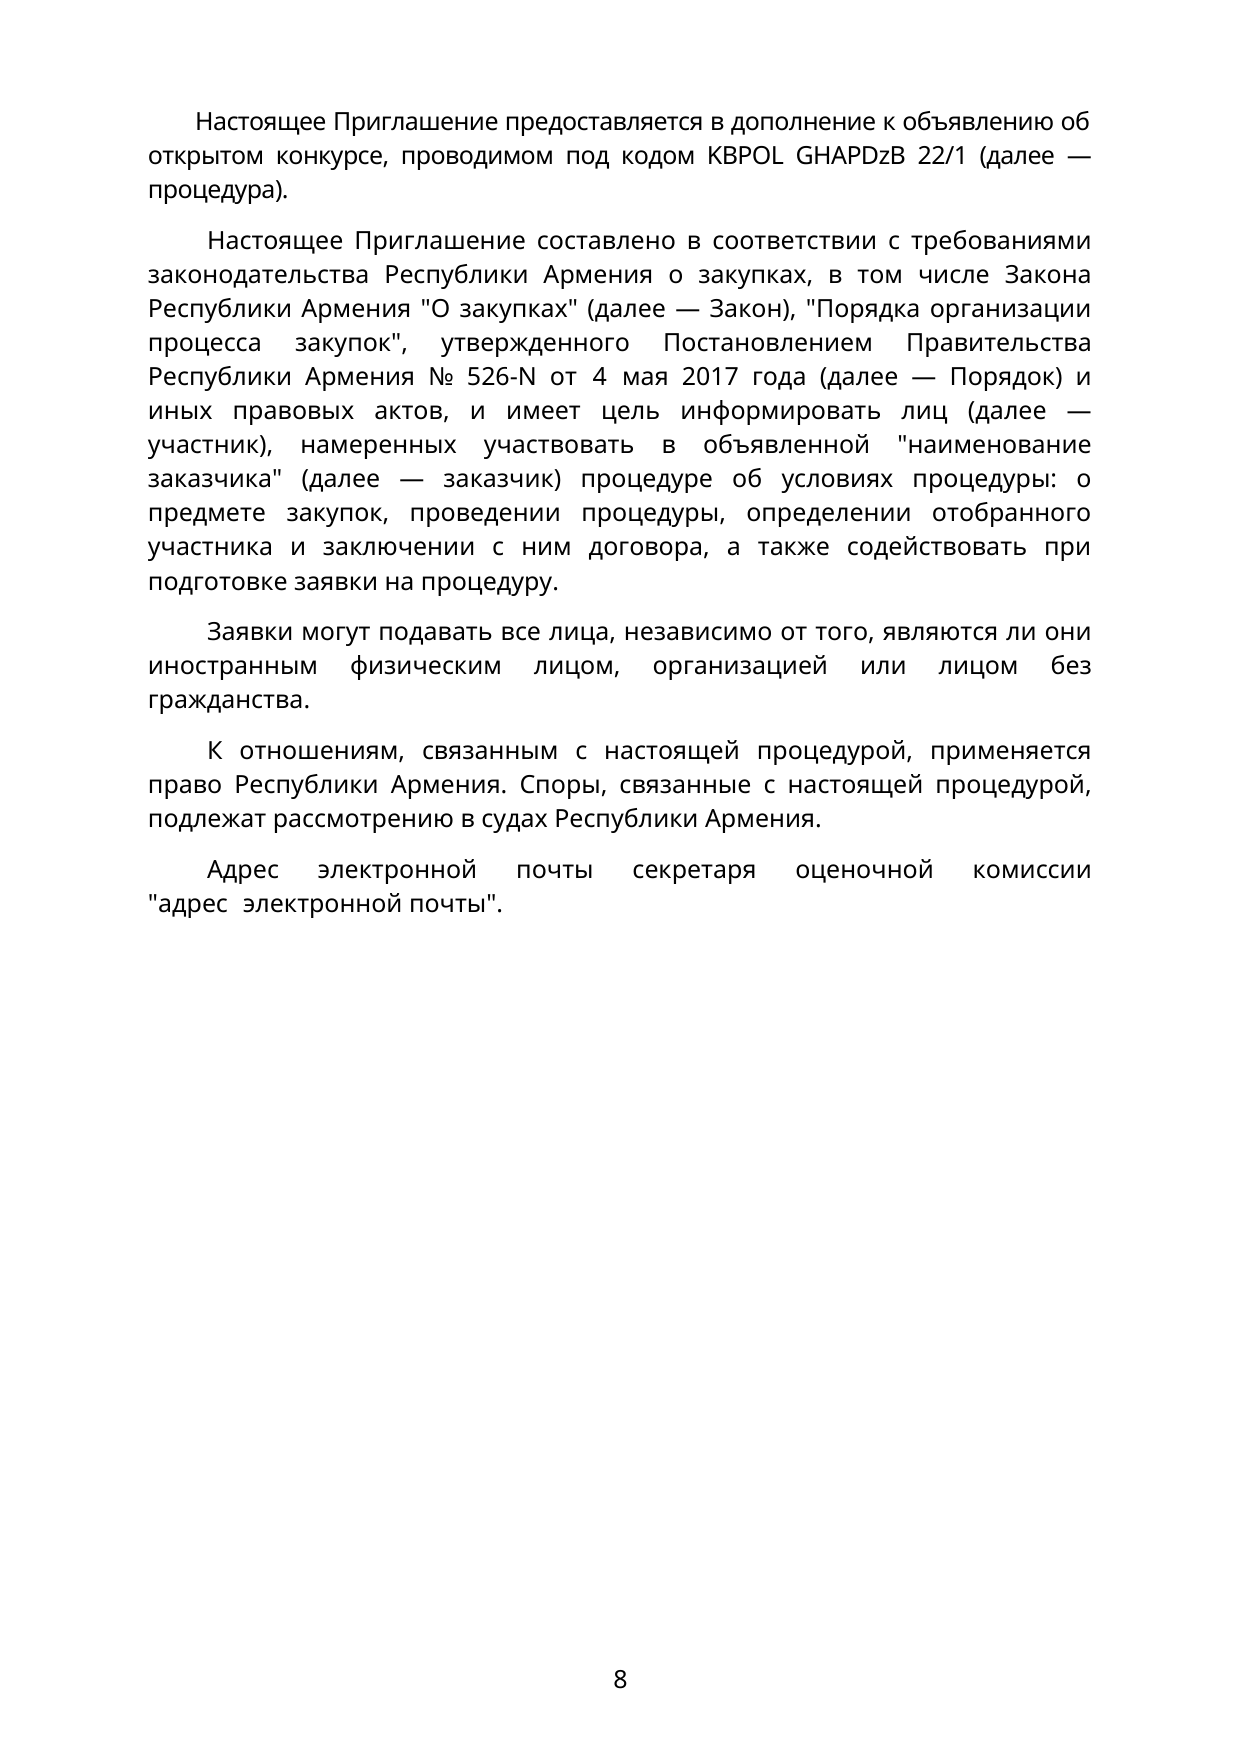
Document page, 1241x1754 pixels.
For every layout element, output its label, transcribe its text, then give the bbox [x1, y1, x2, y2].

text Настоящее Приглашение составлено в соответствии с требованиями законодательства Республики Армения о закупках, в том числе Закона Республики Армения "О закупках" (далее — Закон), "Порядка организации процесса закупок", утвержденного Постановлением Правительства Республики Армения № 526-N от 4 мая 2017 года (далее — Порядок) и иных правовых актов, и имеет цель информировать лиц (далее — участник), намеренных участвовать в объявленной "наименование заказчика" (далее — заказчик) процедуре об условиях процедуры: о предмете закупок, проведении процедуры, определении отобранного участника и заключении с ним договора, а также содействовать при подготовке заявки на процедуру. [148, 222, 1092, 597]
text Адрес электронной почты секретаря оценочной комиссии "адрес электронной почты". [148, 852, 1092, 920]
text Заявки могут подавать все лица, независимо от того, являются ли они иностранным физическим лицом, организацией или лицом без гражданства. [148, 614, 1092, 716]
text Настоящее Приглашение предоставляется в дополнение к объявлению об открытом конкурсе, проводимом под кодом KBPOL GHAPDzB 22/1 (далее — процедура). [89, 103, 1092, 206]
text К отношениям, связанным с настоящей процедурой, применяется право Республики Армения. Споры, связанные с настоящей процедурой, подлежат рассмотрению в судах Республики Армения. [148, 733, 1092, 835]
